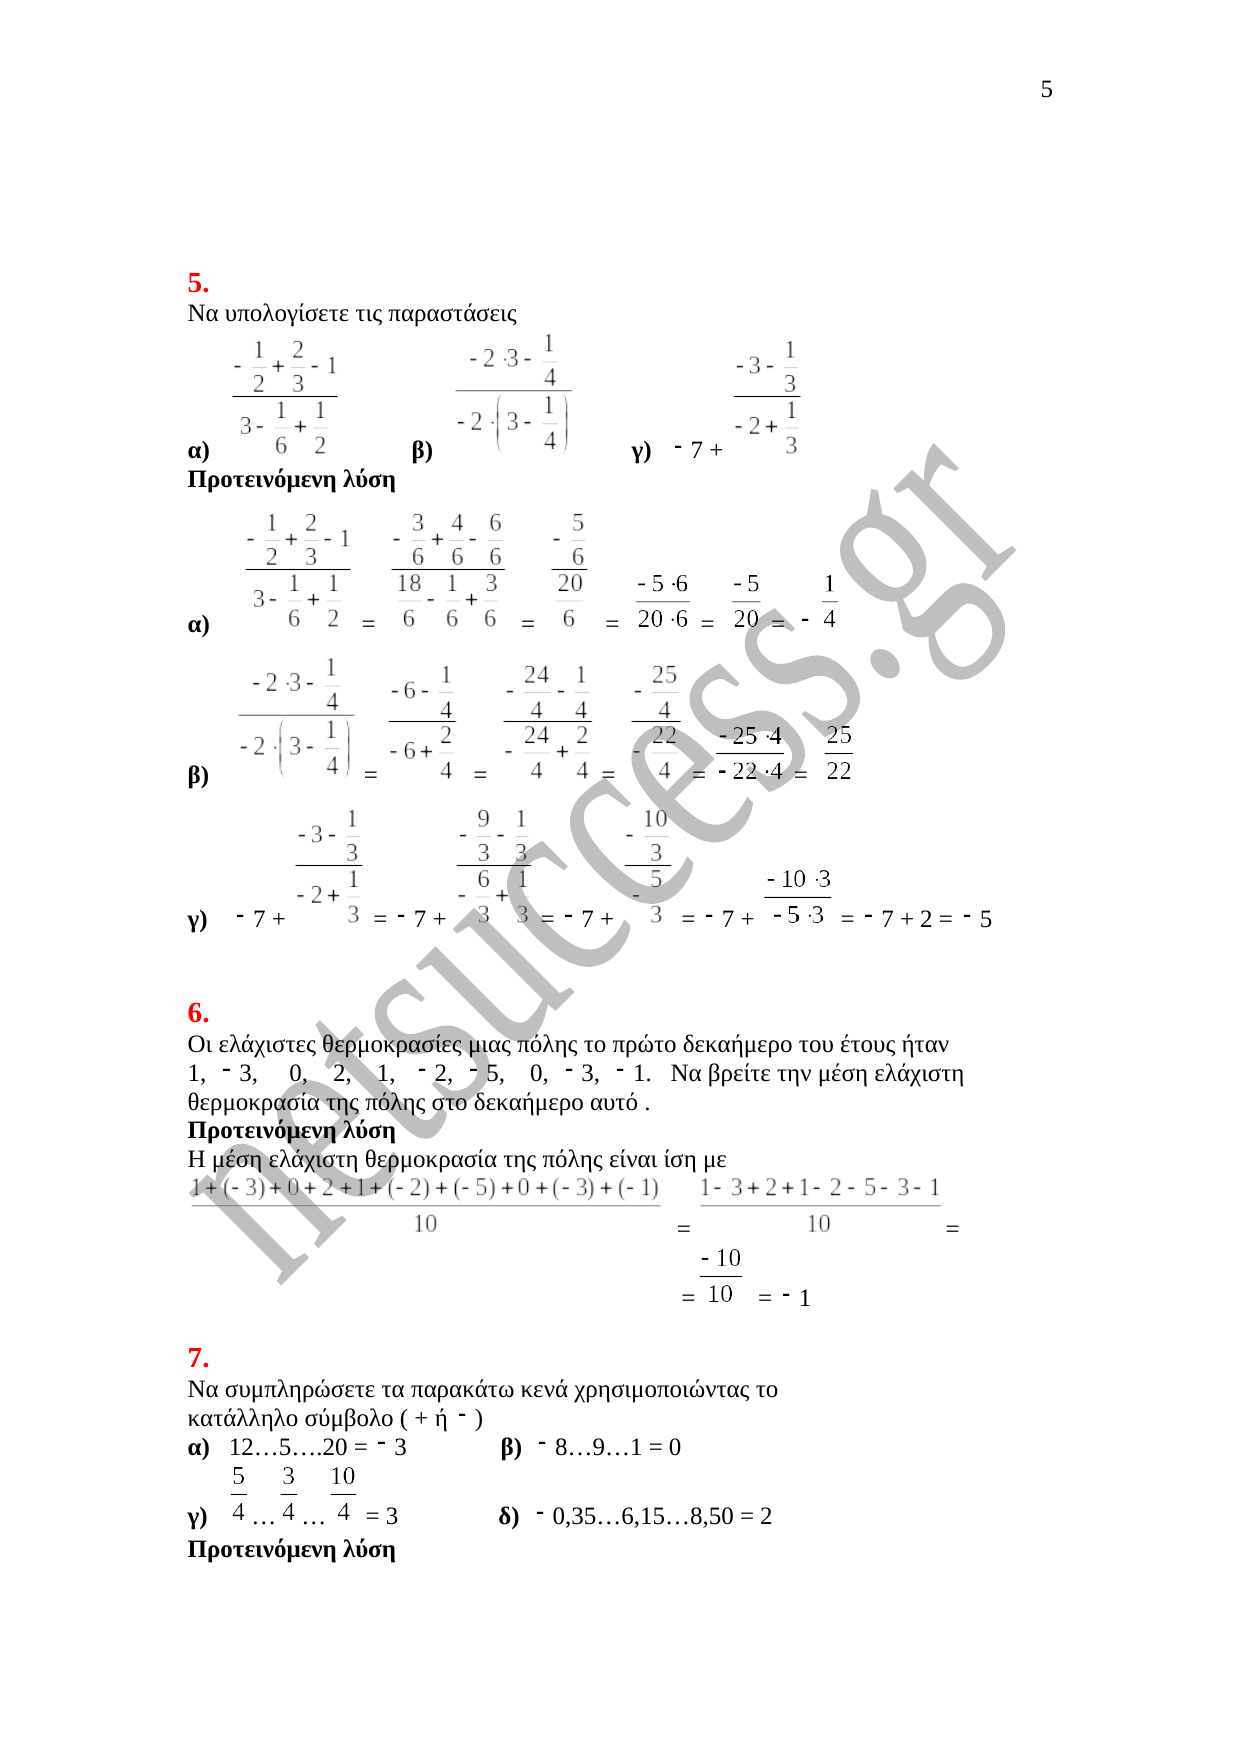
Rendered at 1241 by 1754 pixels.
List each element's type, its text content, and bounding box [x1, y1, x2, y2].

text = = 1 [187, 1242, 1053, 1312]
text 7. [187, 1341, 1053, 1374]
text α) β) γ) 7 + [187, 327, 1053, 464]
text Προτεινόμενη λύση [187, 1115, 1053, 1144]
text γ) 7 + = 7 + = 7 + = 7 + = 7 + 2 = 5 [187, 803, 1053, 933]
text κατάλληλο σύμβολο ( + ή ) [187, 1403, 1053, 1432]
text Να συμπληρώσετε τα παρακάτω κενά χρησιμοποιώντας το [187, 1374, 1053, 1403]
text Να υπολογίσετε τις παραστάσεις [187, 298, 1053, 327]
text Η μέση ελάχιστη θερμοκρασία της πόλης είναι ίση με [187, 1144, 1053, 1173]
text 6. [187, 996, 1053, 1029]
text α) = = = = = [187, 507, 1053, 637]
text γ) …… = 3 δ) 0,35…6,15…8,50 = 2 [187, 1460, 1053, 1530]
text Προτεινόμενη λύση [187, 1534, 1053, 1563]
text = = [187, 1173, 1053, 1242]
text 5. [187, 265, 1053, 298]
text β) = = = = = [187, 652, 1053, 788]
text Οι ελάχιστες θερμοκρασίες μιας πόλης το πρώτο δεκαήμερο του έτους ήταν [187, 1029, 1053, 1058]
text Προτεινόμενη λύση [187, 464, 1053, 493]
text 1, 3, 0, 2, 1, 2, 5, 0, 3, 1. Να βρείτε την μέση ελάχιστη θερμοκρασία της πόλης στο δεκαήμερο αυτό . [187, 1058, 1053, 1115]
text α) 12…5….20 = 3 β) 8…9…1 = 0 [187, 1432, 1053, 1460]
